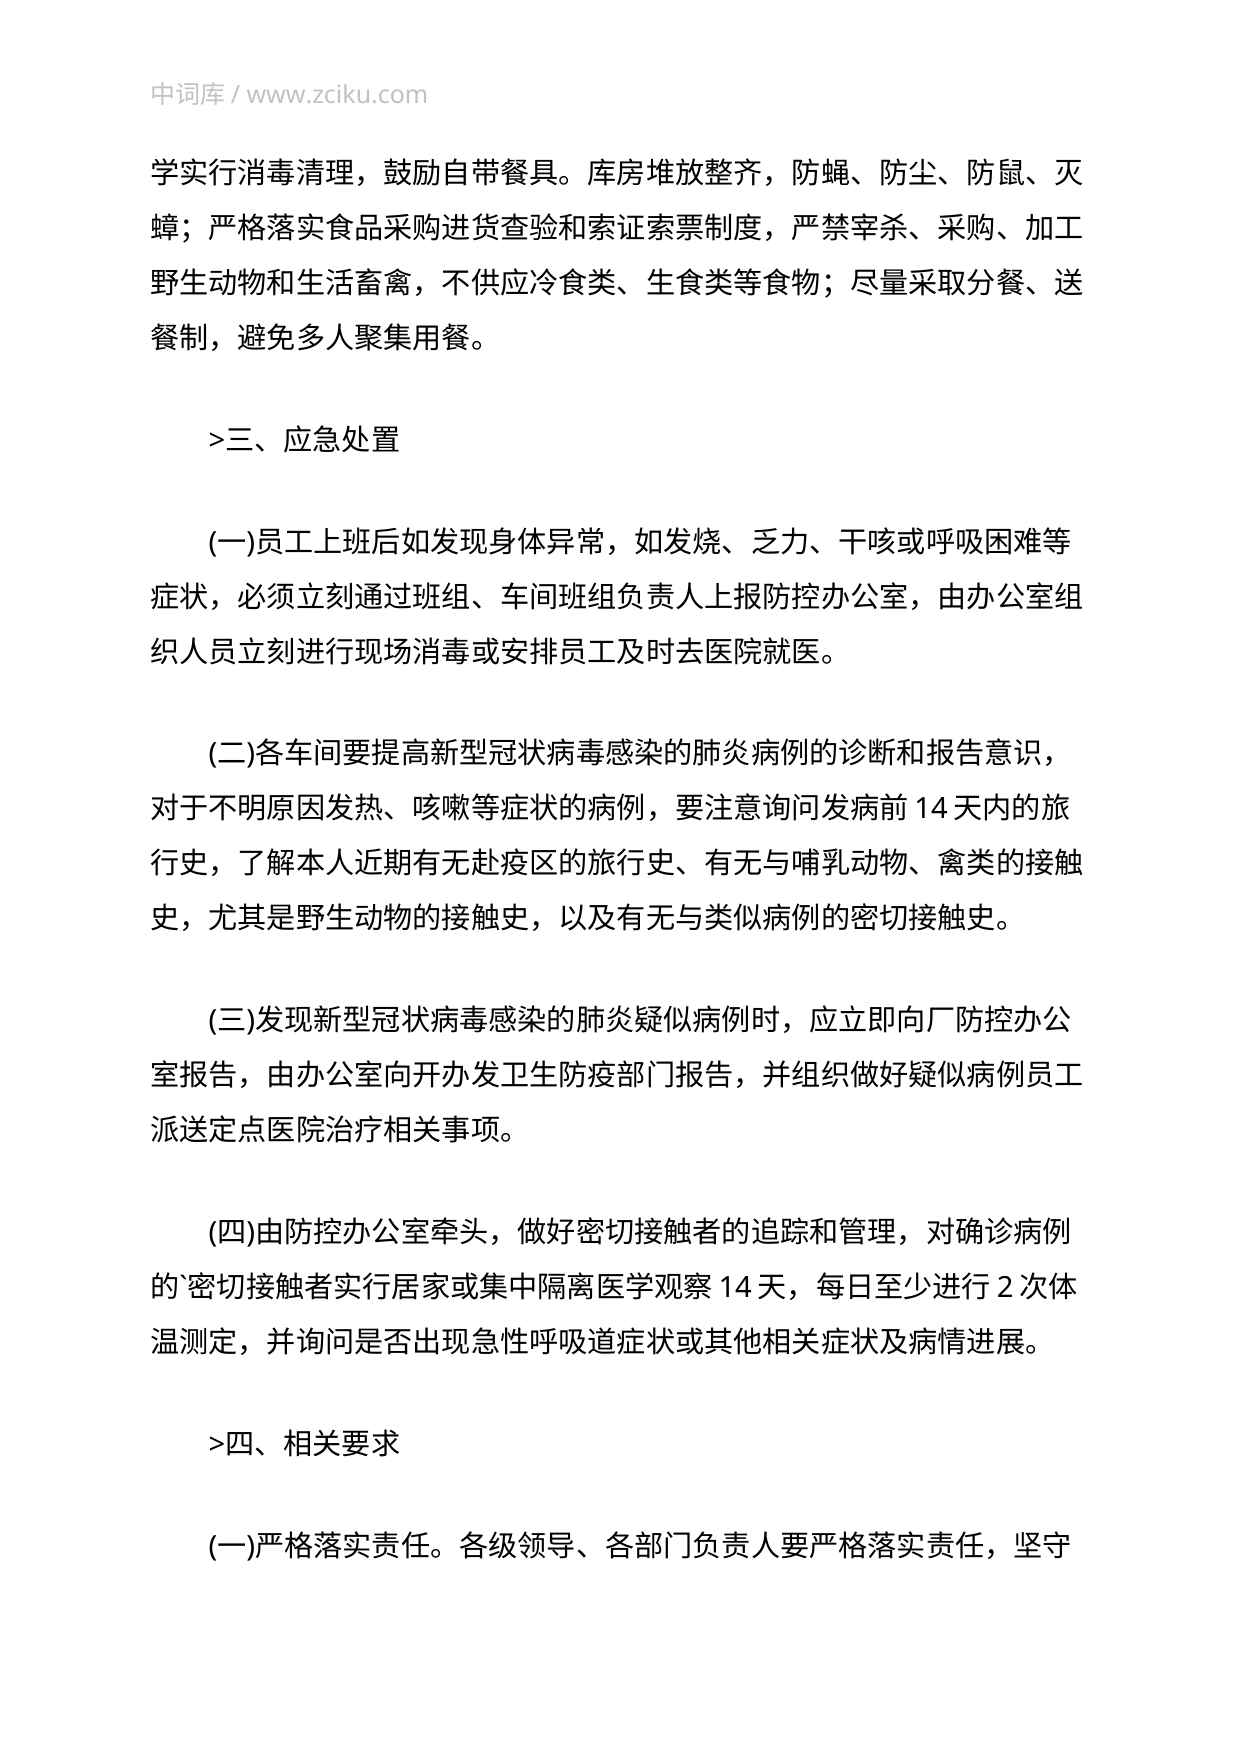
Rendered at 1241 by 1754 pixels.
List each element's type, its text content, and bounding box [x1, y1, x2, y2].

text >四、相关要求 [150, 1420, 1090, 1463]
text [150, 1522, 1090, 1564]
text (二)各车间要提高新型冠状病毒感染的肺炎病例的诊断和报告意识，对于不明原因发热、咳嗽等症状的病例，要注意询问发病前14天内的旅行史，了解本人近期有无赴疫区的旅行史、有无与哺乳动物、禽类的接触史，尤其是野生动物的接触史，以及有无与类似病例的密切接触史。 [150, 730, 1090, 937]
text (一)员工上班后如发现身体异常，如发烧、乏力、干咳或呼吸困难等症状，必须立刻通过班组、车间班组负责人上报防控办公室，由办公室组织人员立刻进行现场消毒或安排员工及时去医院就医。 [150, 518, 1090, 671]
text >三、应急处置 [150, 416, 1090, 459]
text (三)发现新型冠状病毒感染的肺炎疑似病例时，应立即向厂防控办公室报告，由办公室向开办发卫生防疫部门报告，并组织做好疑似病例员工派送定点医院治疗相关事项。 [150, 997, 1090, 1149]
text (四)由防控办公室牵头，做好密切接触者的追踪和管理，对确诊病例的`密切接触者实行居家或集中隔离医学观察14天，每日至少进行2次体温测定，并询问是否出现急性呼吸道症状或其他相关症状及病情进展。 [150, 1208, 1090, 1361]
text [150, 150, 1090, 357]
